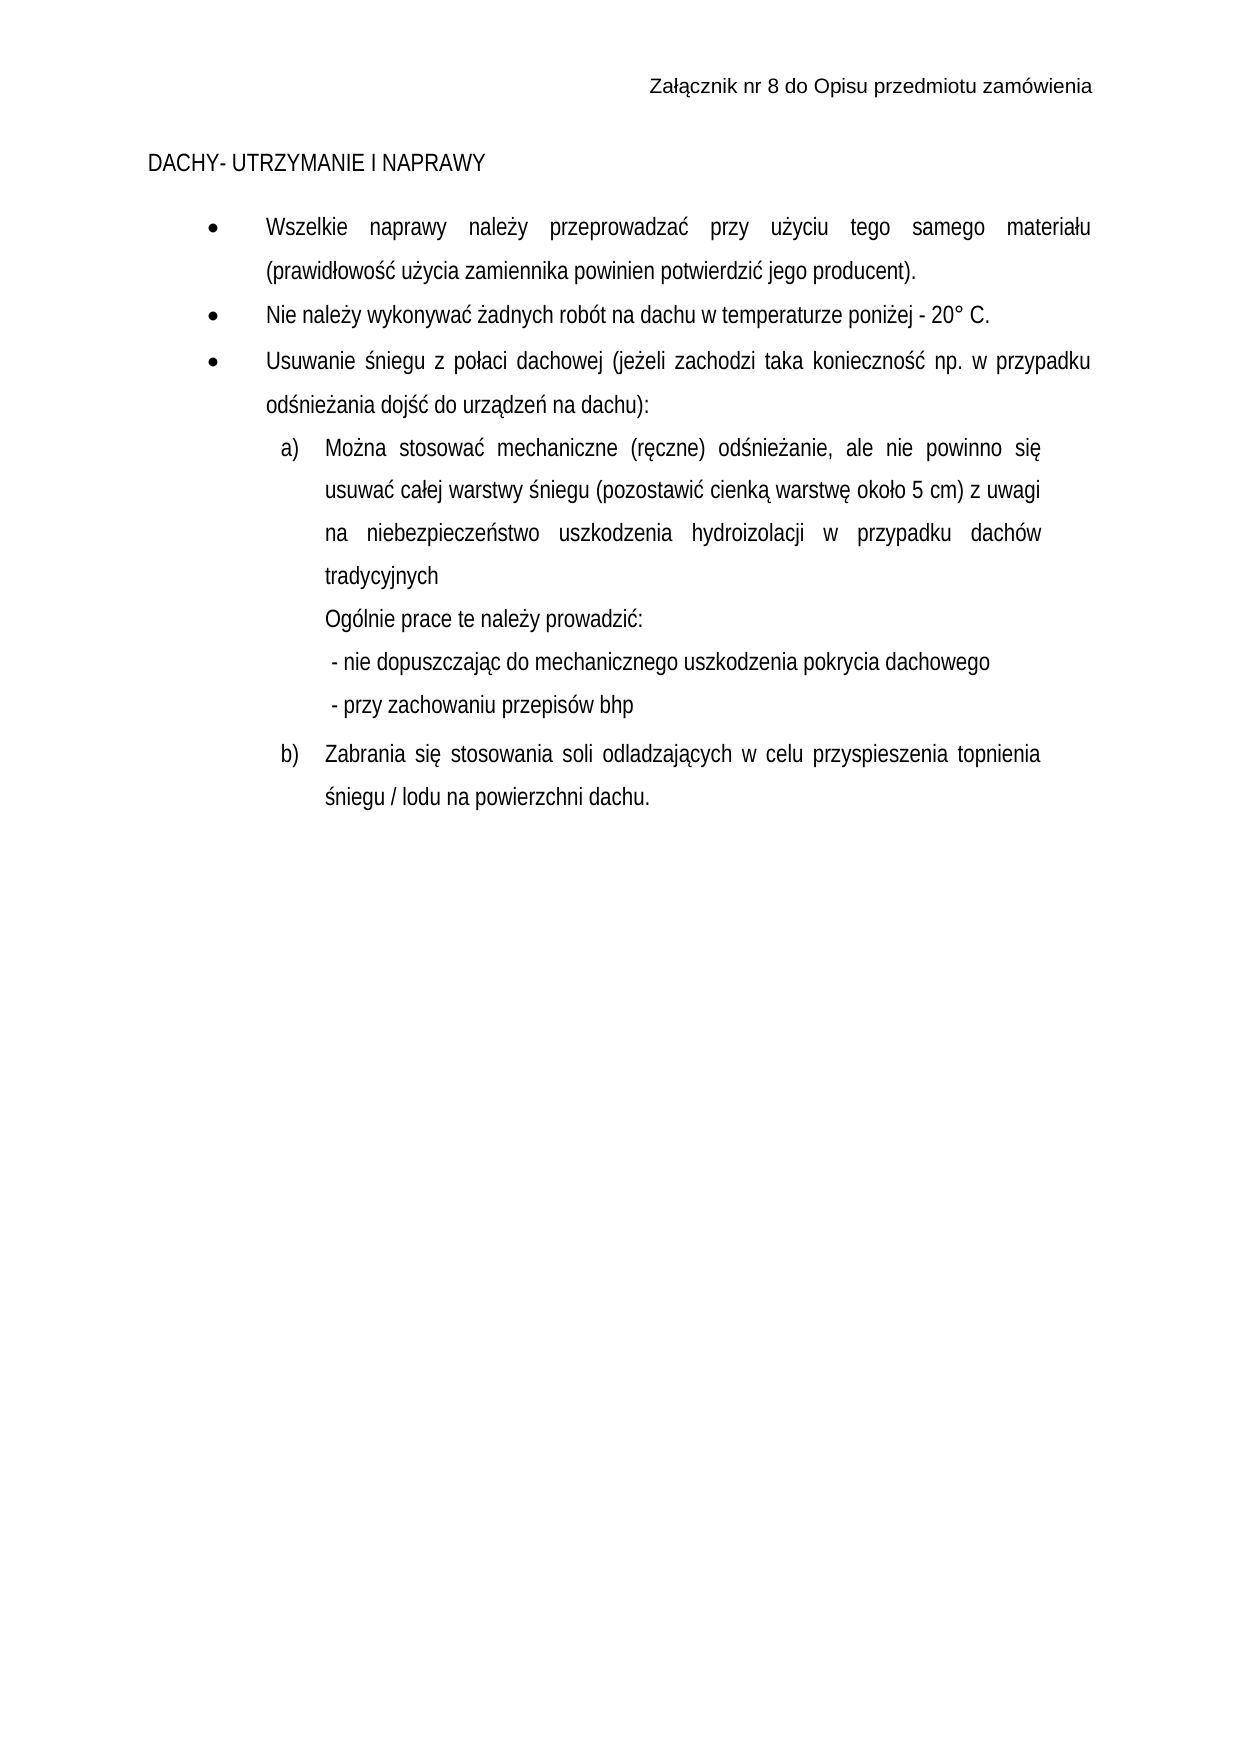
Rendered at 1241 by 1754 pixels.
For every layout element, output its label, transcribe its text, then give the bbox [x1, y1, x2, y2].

list Wszelkie naprawy należy przeprowadzać przy użyciu tego samego materiału (prawidłowość użycia zamiennika powinien potwierdzić jego producent). [207, 211, 1093, 285]
text DACHY- UTRZYMANIE I NAPRAWY [148, 148, 1093, 176]
text - przy zachowaniu przepisów bhp [331, 690, 1093, 719]
list Można stosować mechaniczne (ręczne) odśnieżanie, ale nie powinno się usuwać całej warstwy śniegu (pozostawić cienką warstwę około 5 cm) z uwagi na niebezpieczeństwo uszkodzenia hydroizolacji w przypadku dachów tradycyjnych [281, 432, 1043, 590]
text Ogólnie prace te należy prowadzić: [266, 604, 1093, 633]
list Usuwanie śniegu z połaci dachowej (jeżeli zachodzi taka konieczność np. w przypadku odśnieżania dojść do urządzeń na dachu): [207, 345, 1093, 418]
list Zabrania się stosowania soli odladzających w celu przyspieszenia topnienia śniegu / lodu na powierzchni dachu. [281, 739, 1043, 811]
text - nie dopuszczając do mechanicznego uszkodzenia pokrycia dachowego [331, 647, 1093, 676]
list Nie należy wykonywać żadnych robót na dachu w temperaturze poniżej - 20° C. [207, 299, 1093, 329]
